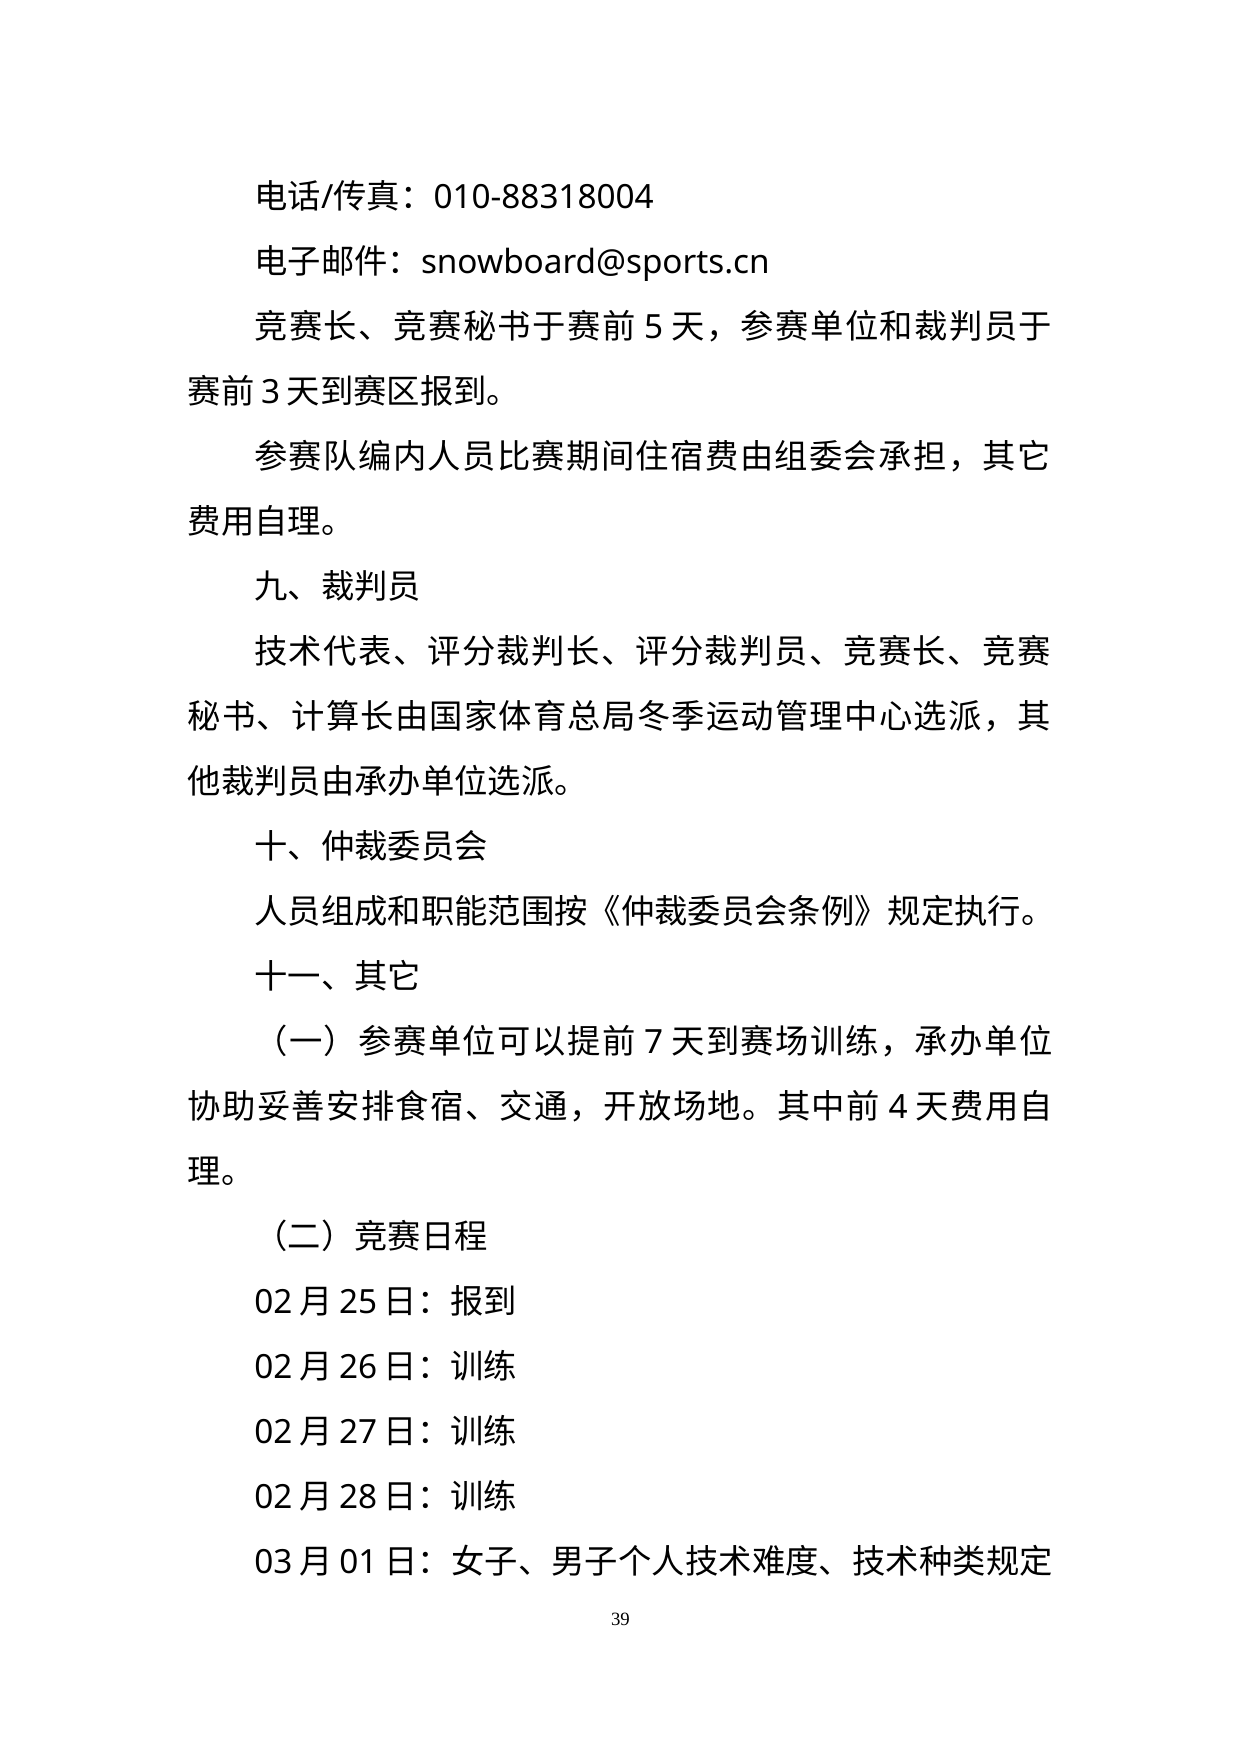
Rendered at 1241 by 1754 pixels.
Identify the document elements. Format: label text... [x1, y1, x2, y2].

text 人员组成和职能范围按《仲裁委员会条例》规定执行。 [187, 877, 1053, 942]
text 竞赛长、竞赛秘书于赛前5天，参赛单位和裁判员于赛前3天到赛区报到。 [187, 292, 1053, 422]
text 电话/传真：010-88318004 [187, 162, 1053, 227]
text 十、仲裁委员会 [187, 812, 1053, 877]
text 02月26日：训练 [187, 1332, 1053, 1397]
text 02月25日：报到 [187, 1267, 1053, 1332]
text （一）参赛单位可以提前7天到赛场训练，承办单位协助妥善安排食宿、交通，开放场地。其中前4天费用自理。 [187, 1007, 1053, 1202]
text （二）竞赛日程 [187, 1202, 1053, 1267]
text 电子邮件：snowboard@sports.cn [187, 227, 1053, 292]
text 十一、其它 [187, 942, 1053, 1007]
text 02月28日：训练 [187, 1462, 1053, 1527]
text 九、裁判员 [187, 552, 1053, 617]
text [187, 1527, 1053, 1592]
text 参赛队编内人员比赛期间住宿费由组委会承担，其它费用自理。 [187, 422, 1053, 552]
text 技术代表、评分裁判长、评分裁判员、竞赛长、竞赛秘书、计算长由国家体育总局冬季运动管理中心选派，其他裁判员由承办单位选派。 [187, 617, 1053, 812]
text 02月27日：训练 [187, 1397, 1053, 1462]
